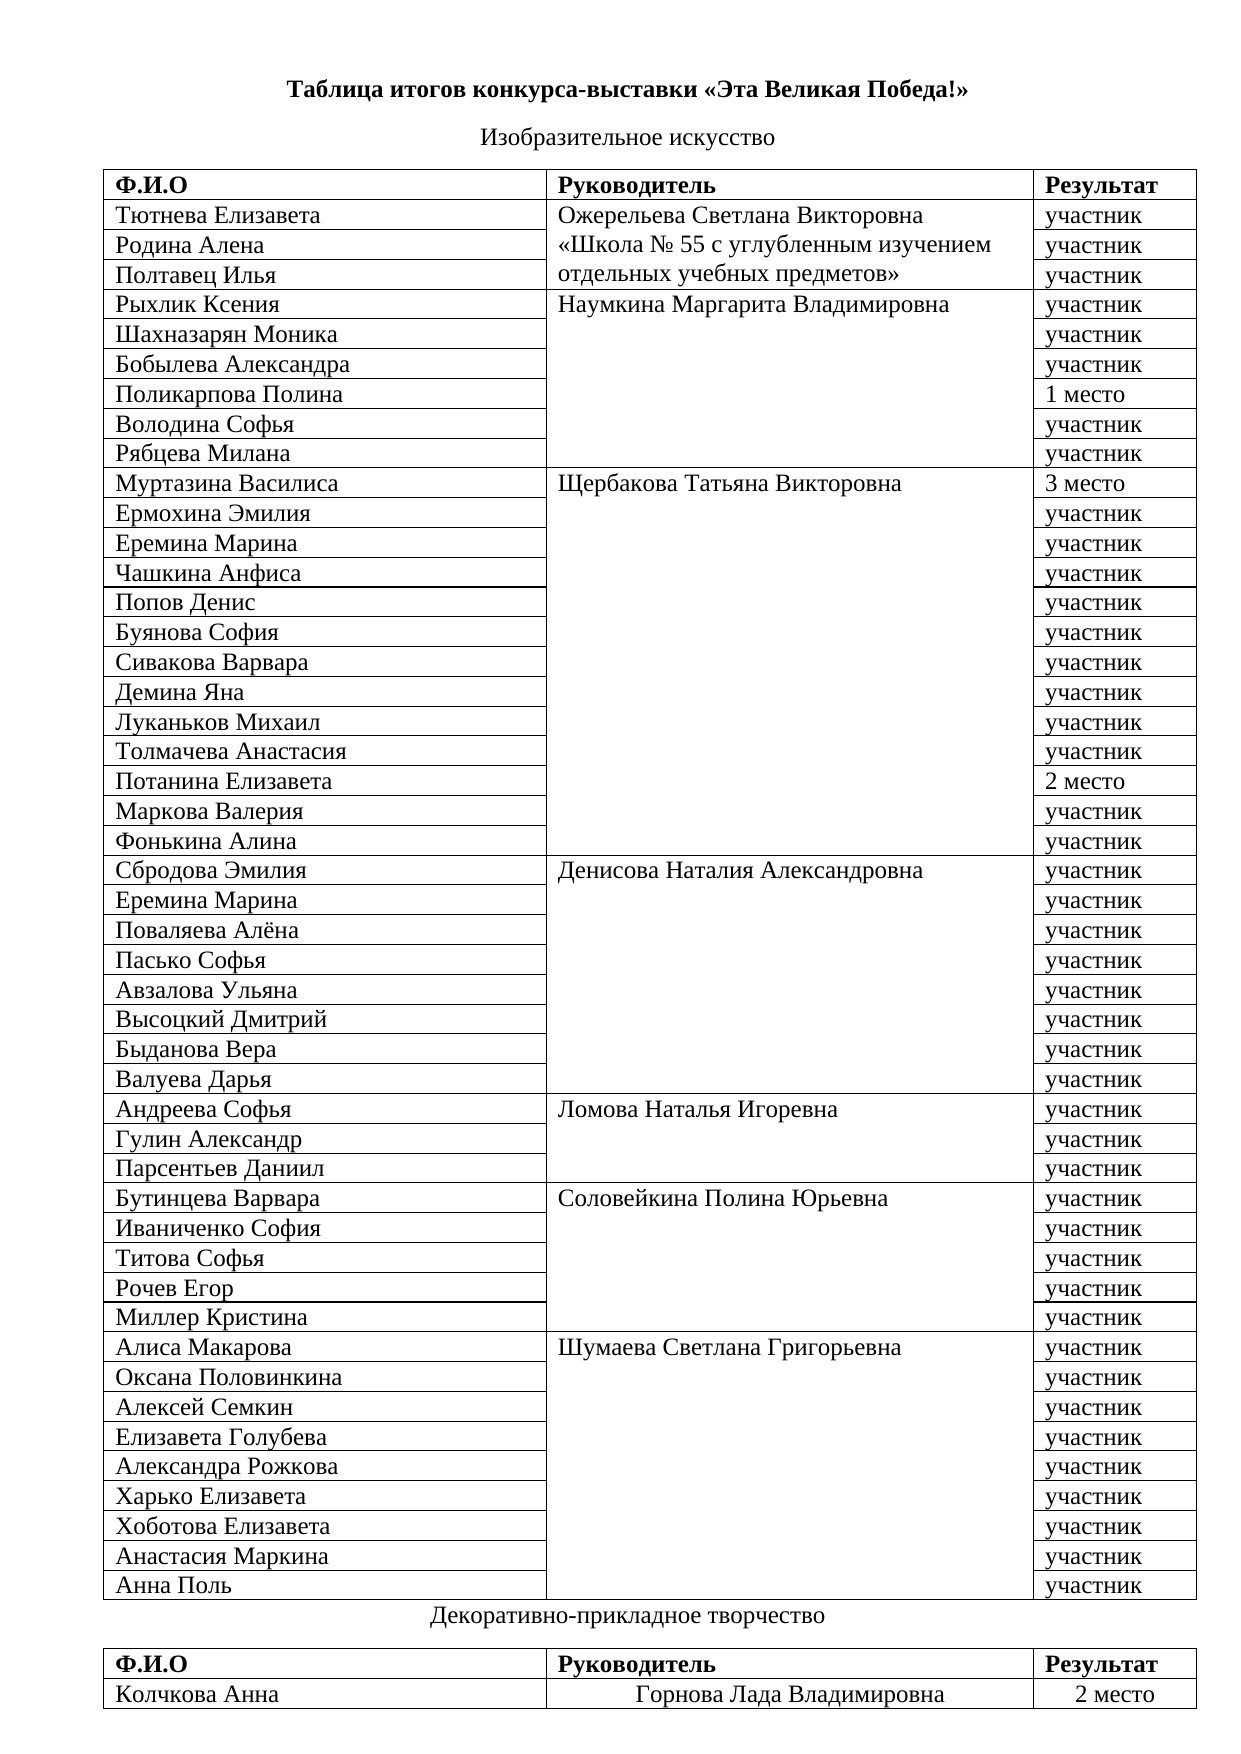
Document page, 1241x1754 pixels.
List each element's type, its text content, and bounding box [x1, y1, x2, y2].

table_cell участник [1034, 1511, 1196, 1540]
table_cell участник [1034, 826, 1196, 854]
table_cell Шумаева Светлана Григорьевна [547, 1332, 1033, 1599]
table_cell Алексей Семкин [104, 1392, 546, 1421]
table_cell Тютнева Елизавета [104, 200, 546, 229]
table_cell 2 место [1034, 1679, 1196, 1708]
table_cell Шахназарян Моника [104, 319, 546, 348]
table_header Результат [1034, 170, 1196, 199]
table_cell участник [1034, 1273, 1196, 1301]
table_cell Ермохина Эмилия [104, 498, 546, 527]
table_cell участник [1034, 1005, 1196, 1033]
table_cell Буянова София [104, 617, 546, 646]
table_header Ф.И.О [104, 1649, 546, 1678]
table_cell участник [1034, 1571, 1196, 1599]
table_cell Анастасия Маркина [104, 1541, 546, 1569]
table_cell Валуева Дарья [104, 1064, 546, 1093]
table_cell Щербакова Татьяна Викторовна [547, 468, 1033, 854]
table_cell 2 место [1034, 766, 1196, 795]
table_cell Еремина Марина [104, 885, 546, 914]
table_cell участник [1034, 1392, 1196, 1421]
table_cell Анна Поль [104, 1571, 546, 1599]
table_cell Быданова Вера [104, 1034, 546, 1063]
table_header Руководитель [547, 1649, 1033, 1678]
table_cell участник [1034, 1213, 1196, 1242]
table_header Руководитель [547, 170, 1033, 199]
table_cell Полтавец Илья [104, 260, 546, 288]
table_header Ф.И.О [104, 170, 546, 199]
table_cell участник [1034, 290, 1196, 318]
table_cell участник [1034, 1183, 1196, 1212]
table_cell участник [1034, 1303, 1196, 1331]
table_cell участник [1034, 617, 1196, 646]
table_cell Харько Елизавета [104, 1481, 546, 1510]
table_cell участник [1034, 1243, 1196, 1272]
table_cell Денисова Наталия Александровна [547, 856, 1033, 1093]
table_cell участник [1034, 1154, 1196, 1182]
table_header Результат [1034, 1649, 1196, 1678]
table_cell Хоботова Елизавета [104, 1511, 546, 1540]
table_cell Колчкова Анна [104, 1679, 546, 1708]
table_cell Гулин Александр [104, 1124, 546, 1152]
table_cell участник [1034, 1034, 1196, 1063]
table_cell участник [1034, 588, 1196, 616]
table_cell Иваниченко София [104, 1213, 546, 1242]
table_cell участник [1034, 885, 1196, 914]
table_cell Поликарпова Полина [104, 379, 546, 408]
table_cell участник [1034, 677, 1196, 706]
table_cell Толмачева Анастасия [104, 736, 546, 765]
table_cell Алиса Макарова [104, 1332, 546, 1361]
table_cell Маркова Валерия [104, 796, 546, 825]
text Таблица итогов конкурса-выставки «Эта Великая Победа!» [103, 74, 1152, 103]
table_cell Титова Софья [104, 1243, 546, 1272]
table_cell участник [1034, 736, 1196, 765]
table_cell Попов Денис [104, 588, 546, 616]
table_cell Поваляева Алёна [104, 915, 546, 944]
table_cell Высоцкий Дмитрий [104, 1005, 546, 1033]
table_cell участник [1034, 707, 1196, 735]
table_cell Парсентьев Даниил [104, 1154, 546, 1182]
table_cell участник [1034, 319, 1196, 348]
table_cell Сбродова Эмилия [104, 856, 546, 884]
table_cell участник [1034, 1481, 1196, 1510]
table_cell участник [1034, 1422, 1196, 1450]
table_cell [547, 1679, 1033, 1708]
table_cell участник [1034, 975, 1196, 1003]
table_cell Сивакова Варвара [104, 647, 546, 676]
table_cell Авзалова Ульяна [104, 975, 546, 1003]
table_cell Луканьков Михаил [104, 707, 546, 735]
table_cell Чашкина Анфиса [104, 558, 546, 586]
table_cell 3 место [1034, 468, 1196, 497]
table_cell участник [1034, 528, 1196, 557]
table_cell Ожерельева Светлана Викторовна «Школа № 55 с углубленным изучением отдельных учебных предметов» [547, 200, 1033, 288]
table_cell Ломова Наталья Игоревна [547, 1094, 1033, 1182]
table_cell участник [1034, 439, 1196, 467]
table_cell 1 место [1034, 379, 1196, 408]
table_cell участник [1034, 409, 1196, 437]
table_cell участник [1034, 349, 1196, 378]
table_cell участник [1034, 1064, 1196, 1093]
table_cell Демина Яна [104, 677, 546, 706]
table_cell Фонькина Алина [104, 826, 546, 854]
table_cell Рочев Егор [104, 1273, 546, 1301]
table_cell участник [1034, 1451, 1196, 1480]
table_cell участник [1034, 260, 1196, 288]
table_cell участник [1034, 1094, 1196, 1123]
table_cell Муртазина Василиса [104, 468, 546, 497]
table_cell участник [1034, 945, 1196, 974]
table_cell Александра Рожкова [104, 1451, 546, 1480]
table_cell участник [1034, 200, 1196, 229]
table_cell участник [1034, 1124, 1196, 1152]
table_cell участник [1034, 498, 1196, 527]
table_cell участник [1034, 1332, 1196, 1361]
table_cell Соловейкина Полина Юрьевна [547, 1183, 1033, 1331]
table_cell участник [1034, 1362, 1196, 1391]
table_cell участник [1034, 558, 1196, 586]
table_cell Володина Софья [104, 409, 546, 437]
table_cell Андреева Софья [104, 1094, 546, 1123]
table_cell Рябцева Милана [104, 439, 546, 467]
table_cell Бутинцева Варвара [104, 1183, 546, 1212]
table_cell Оксана Половинкина [104, 1362, 546, 1391]
table_cell Бобылева Александра [104, 349, 546, 378]
table_cell Потанина Елизавета [104, 766, 546, 795]
table_cell участник [1034, 915, 1196, 944]
table_cell Родина Алена [104, 230, 546, 259]
table_cell Елизавета Голубева [104, 1422, 546, 1450]
table_cell участник [1034, 796, 1196, 825]
table_cell участник [1034, 856, 1196, 884]
text Декоративно-прикладное творчество [103, 1600, 1152, 1629]
table_cell Рыхлик Ксения [104, 290, 546, 318]
table_cell Миллер Кристина [104, 1303, 546, 1331]
table_cell Наумкина Маргарита Владимировна [547, 290, 1033, 467]
table_cell Еремина Марина [104, 528, 546, 557]
table_cell Пасько Софья [104, 945, 546, 974]
text Изобразительное искусство [103, 122, 1152, 150]
table_cell участник [1034, 230, 1196, 259]
table_cell участник [1034, 647, 1196, 676]
table_cell участник [1034, 1541, 1196, 1569]
